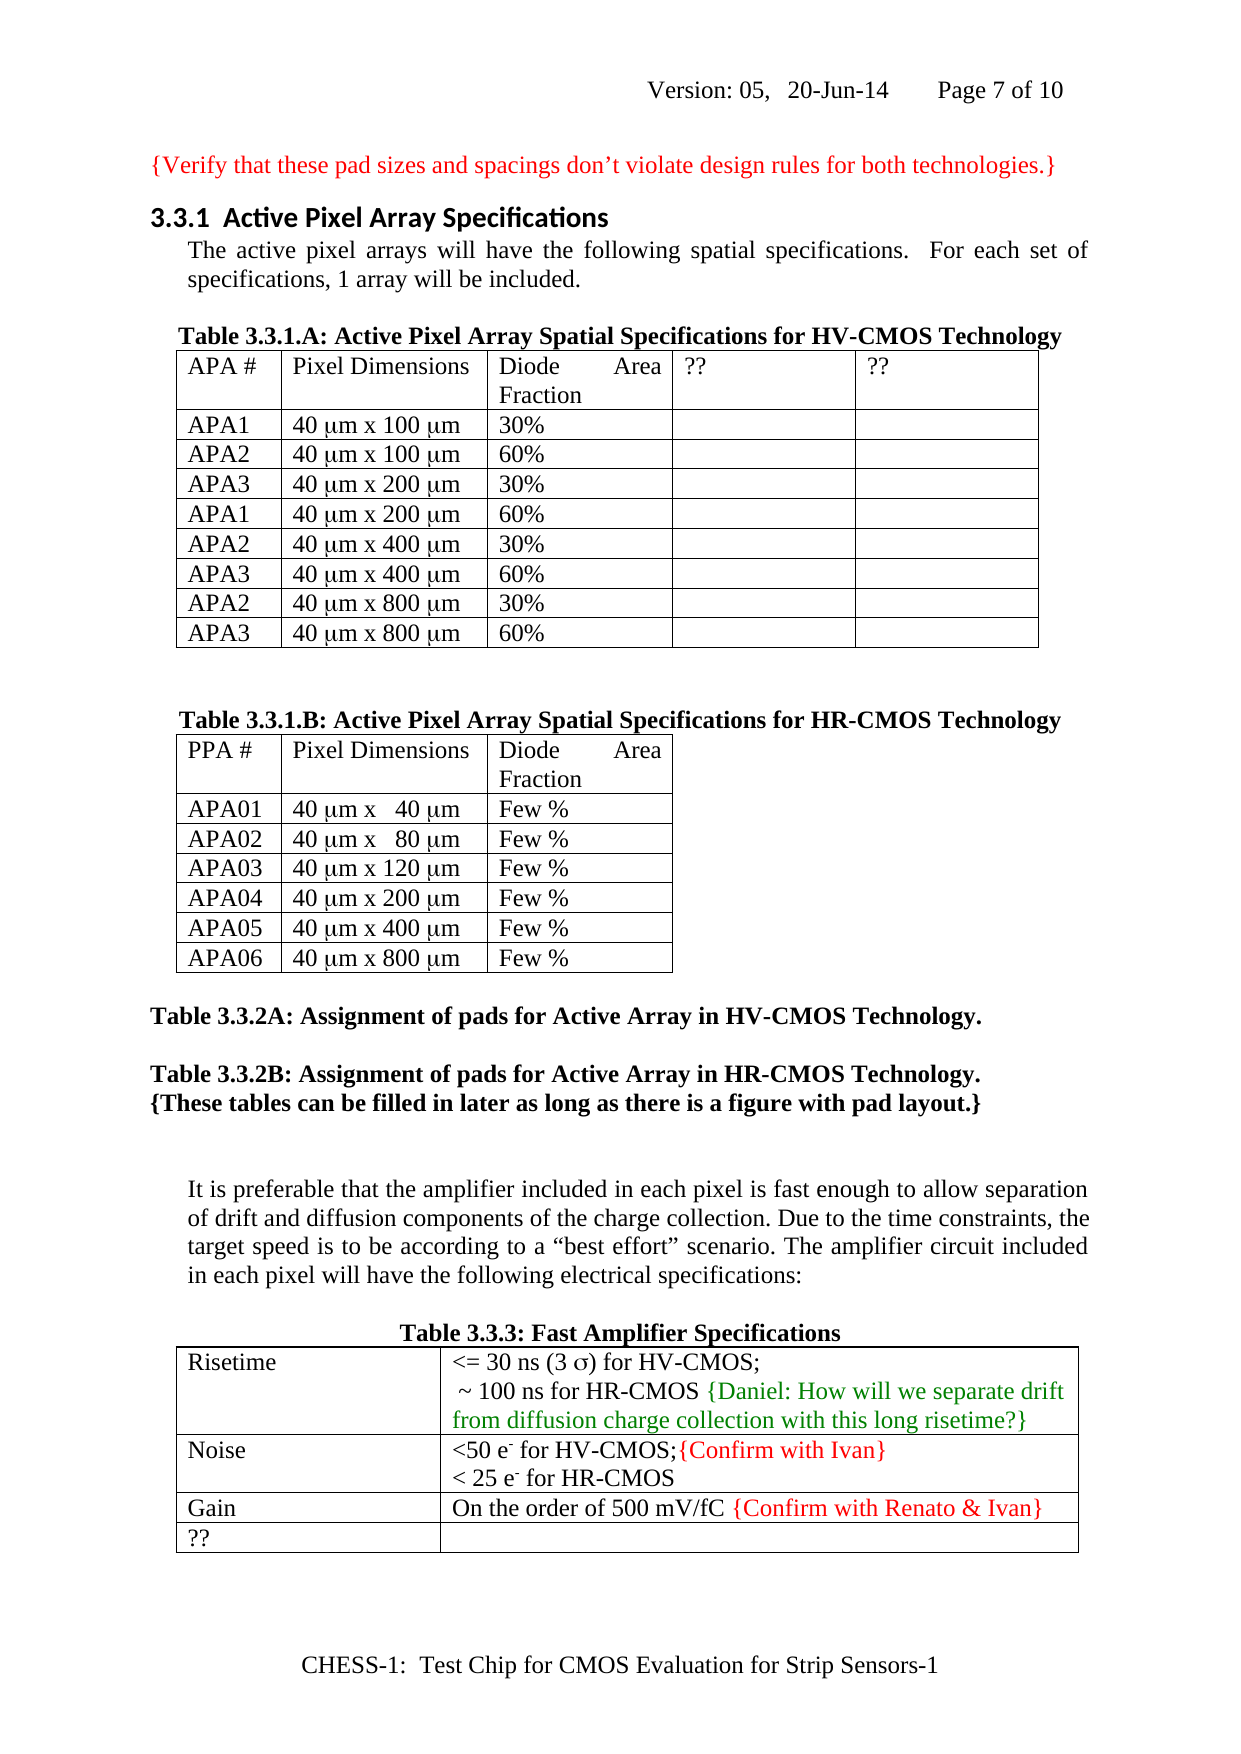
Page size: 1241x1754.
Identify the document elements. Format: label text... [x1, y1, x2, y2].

table_header ?? [856, 351, 1038, 409]
table_cell Few % [488, 943, 672, 972]
text It is preferable that the amplifier included in each pixel is fast enough to allow separation of drift and diffusion components of the charge collection. Due to the time constraints, the target speed is to be according to a “best effort” scenario. The amplifier circuit included in each pixel will have the following electrical specifications: [187, 1174, 1090, 1289]
table_cell APA04 [177, 883, 281, 912]
table_cell [673, 410, 855, 438]
table_header Diode Area Fraction [488, 351, 672, 409]
table_cell 40 m x 100 m [282, 410, 487, 438]
table_cell [441, 1523, 1078, 1552]
table_cell 40 m x 100 m [282, 440, 487, 468]
text Table 3.3.1.B: Active Pixel Array Spatial Specifications for HR-CMOS Technology [150, 706, 1090, 734]
table_cell APA03 [177, 854, 281, 882]
table_header PPA # [177, 735, 281, 793]
table_cell Few % [488, 794, 672, 823]
table_cell APA01 [177, 794, 281, 823]
table_cell [856, 529, 1038, 558]
table_cell 40 m x 800 m [282, 943, 487, 972]
table_header Pixel Dimensions [282, 351, 487, 409]
table_cell Few % [488, 824, 672, 852]
table_cell 40 m x 800 m [282, 618, 487, 647]
table_cell [856, 410, 1038, 438]
table_cell [673, 559, 855, 587]
table_cell APA3 [177, 469, 281, 498]
table_cell APA1 [177, 410, 281, 438]
table_cell 40 m x 800 m [282, 589, 487, 617]
table_cell [856, 440, 1038, 468]
table_cell 60% [488, 559, 672, 587]
table_cell [673, 618, 855, 647]
table_header ?? [673, 351, 855, 409]
table_cell APA2 [177, 589, 281, 617]
text Table 3.3.3: Fast Amplifier Specifications [150, 1318, 1090, 1346]
table_cell APA2 [177, 529, 281, 558]
table_cell APA2 [177, 440, 281, 468]
table_cell 40 m x 80 m [282, 824, 487, 852]
table_cell 30% [488, 469, 672, 498]
table_cell [673, 469, 855, 498]
table_cell [856, 559, 1038, 587]
table_cell 40 m x 120 m [282, 854, 487, 882]
text Table 3.3.2B: Assignment of pads for Active Array in HR-CMOS Technology. [150, 1059, 1090, 1088]
text The active pixel arrays will have the following spatial specifications. For each set of specifications, 1 array will be included. [187, 235, 1090, 293]
table_cell Noise [177, 1435, 440, 1492]
table_cell [673, 440, 855, 468]
table_cell Few % [488, 854, 672, 882]
table_cell 30% [488, 589, 672, 617]
table_cell Gain [177, 1493, 440, 1522]
table_cell [673, 589, 855, 617]
table_cell APA3 [177, 559, 281, 587]
table_cell 60% [488, 440, 672, 468]
table_cell 30% [488, 410, 672, 438]
text {Verify that these pad sizes and spacings don’t violate design rules for both technologies.} [150, 150, 1090, 179]
table_cell 60% [488, 499, 672, 528]
table_cell 40 m x 400 m [282, 559, 487, 587]
table_cell 40 m x 200 m [282, 499, 487, 528]
table_cell 40 m x 40 m [282, 794, 487, 823]
table_cell APA3 [177, 618, 281, 647]
table_cell Few % [488, 913, 672, 942]
table_cell 40 m x 200 m [282, 469, 487, 498]
table_header <= 30 ns (3 ) for HV-CMOS; ~ 100 ns for HR-CMOS {Daniel: How will we separate drift from diffusion charge collection with this long risetime?} [441, 1348, 1078, 1434]
table_cell APA1 [177, 499, 281, 528]
table_cell 40 m x 400 m [282, 913, 487, 942]
text Table 3.3.1.A: Active Pixel Array Spatial Specifications for HV-CMOS Technology [150, 321, 1090, 350]
table_cell <50 e- for HV-CMOS;{Confirm with Ivan} < 25 e- for HR-CMOS [441, 1435, 1078, 1492]
text Table 3.3.2A: Assignment of pads for Active Array in HV-CMOS Technology. [150, 1001, 1090, 1030]
table_cell [673, 529, 855, 558]
table_cell [856, 589, 1038, 617]
table_header APA # [177, 351, 281, 409]
table_header Diode Area Fraction [488, 735, 672, 793]
table_header Pixel Dimensions [282, 735, 487, 793]
table_cell [856, 499, 1038, 528]
table_cell APA02 [177, 824, 281, 852]
table_cell Few % [488, 883, 672, 912]
table_cell ?? [177, 1523, 440, 1552]
table_cell 40 m x 400 m [282, 529, 487, 558]
table_header Risetime [177, 1348, 440, 1434]
table_cell 30% [488, 529, 672, 558]
table_cell APA06 [177, 943, 281, 972]
table_cell 40 m x 200 m [282, 883, 487, 912]
table_cell [856, 618, 1038, 647]
table_cell [673, 499, 855, 528]
table_cell 60% [488, 618, 672, 647]
text {These tables can be filled in later as long as there is a figure with pad layout.} [150, 1088, 1090, 1116]
table_cell On the order of 500 mV/fC {Confirm with Renato & Ivan} [441, 1493, 1078, 1522]
subtitle 3.3.1 Active Pixel Array Specifications [150, 199, 1090, 235]
table_cell APA05 [177, 913, 281, 942]
table_cell [856, 469, 1038, 498]
